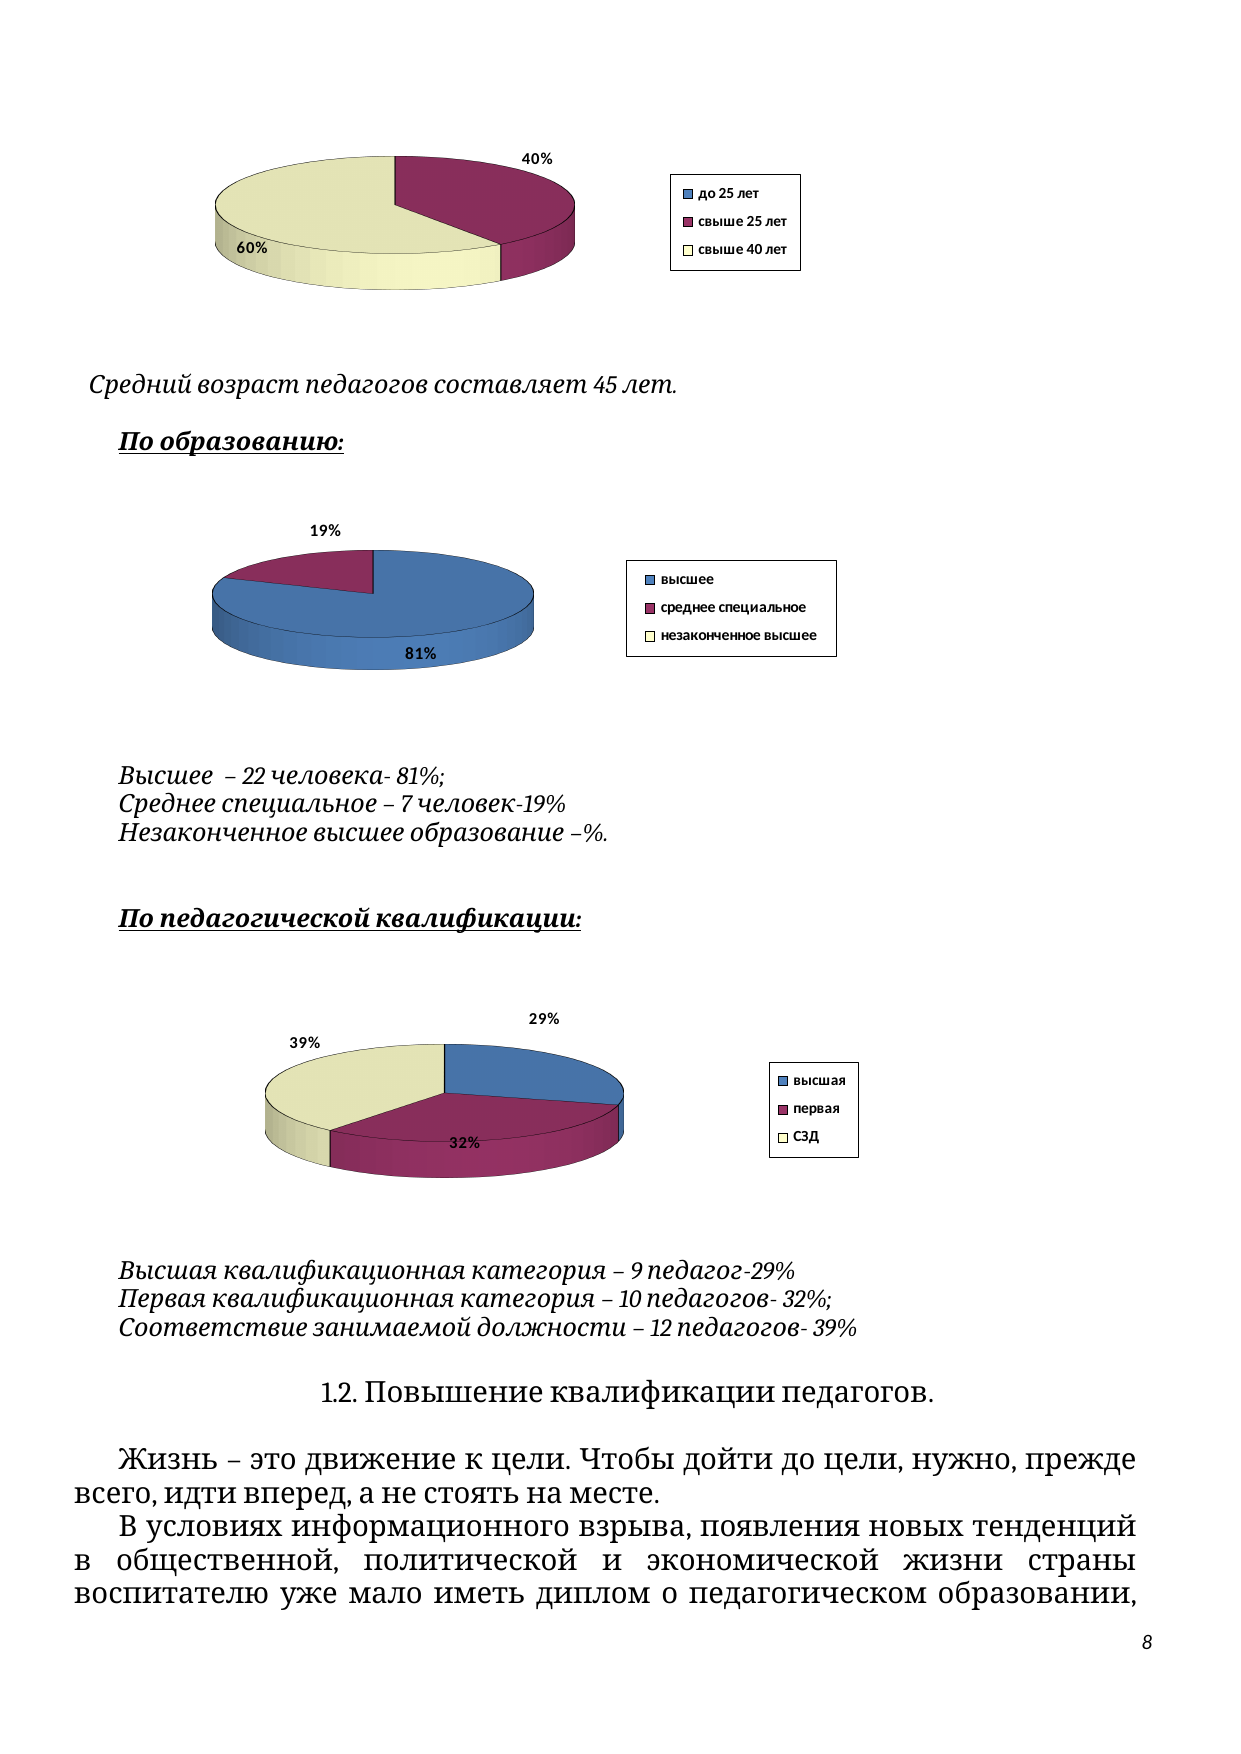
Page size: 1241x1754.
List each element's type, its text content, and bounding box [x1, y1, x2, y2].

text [74, 1511, 1137, 1611]
text Соответствие занимаемой должности – 12 педагогов- 39% [74, 1314, 1137, 1343]
text Жизнь – это движение к цели. Чтобы дойти до цели, нужно, прежде всего, идти вперед, а не стоять на месте. [74, 1443, 1137, 1511]
text Среднее специальное – 7 человек-19% [74, 790, 1137, 819]
text Высшее – 22 человека- 81%; [74, 762, 1137, 790]
text Первая квалификационная категория – 10 педагогов- 32%; [74, 1285, 1137, 1314]
text По педагогической квалификации: [74, 905, 1137, 934]
text Средний возраст педагогов составляет 45 лет. [89, 371, 1152, 399]
text Высшая квалификационная категория – 9 педагог-29% [74, 1257, 1137, 1285]
text Незаконченное высшее образование –%. [74, 819, 1137, 848]
text 1.2. Повышение квалификации педагогов. [74, 1376, 1137, 1410]
text По образованию: [74, 428, 1137, 457]
